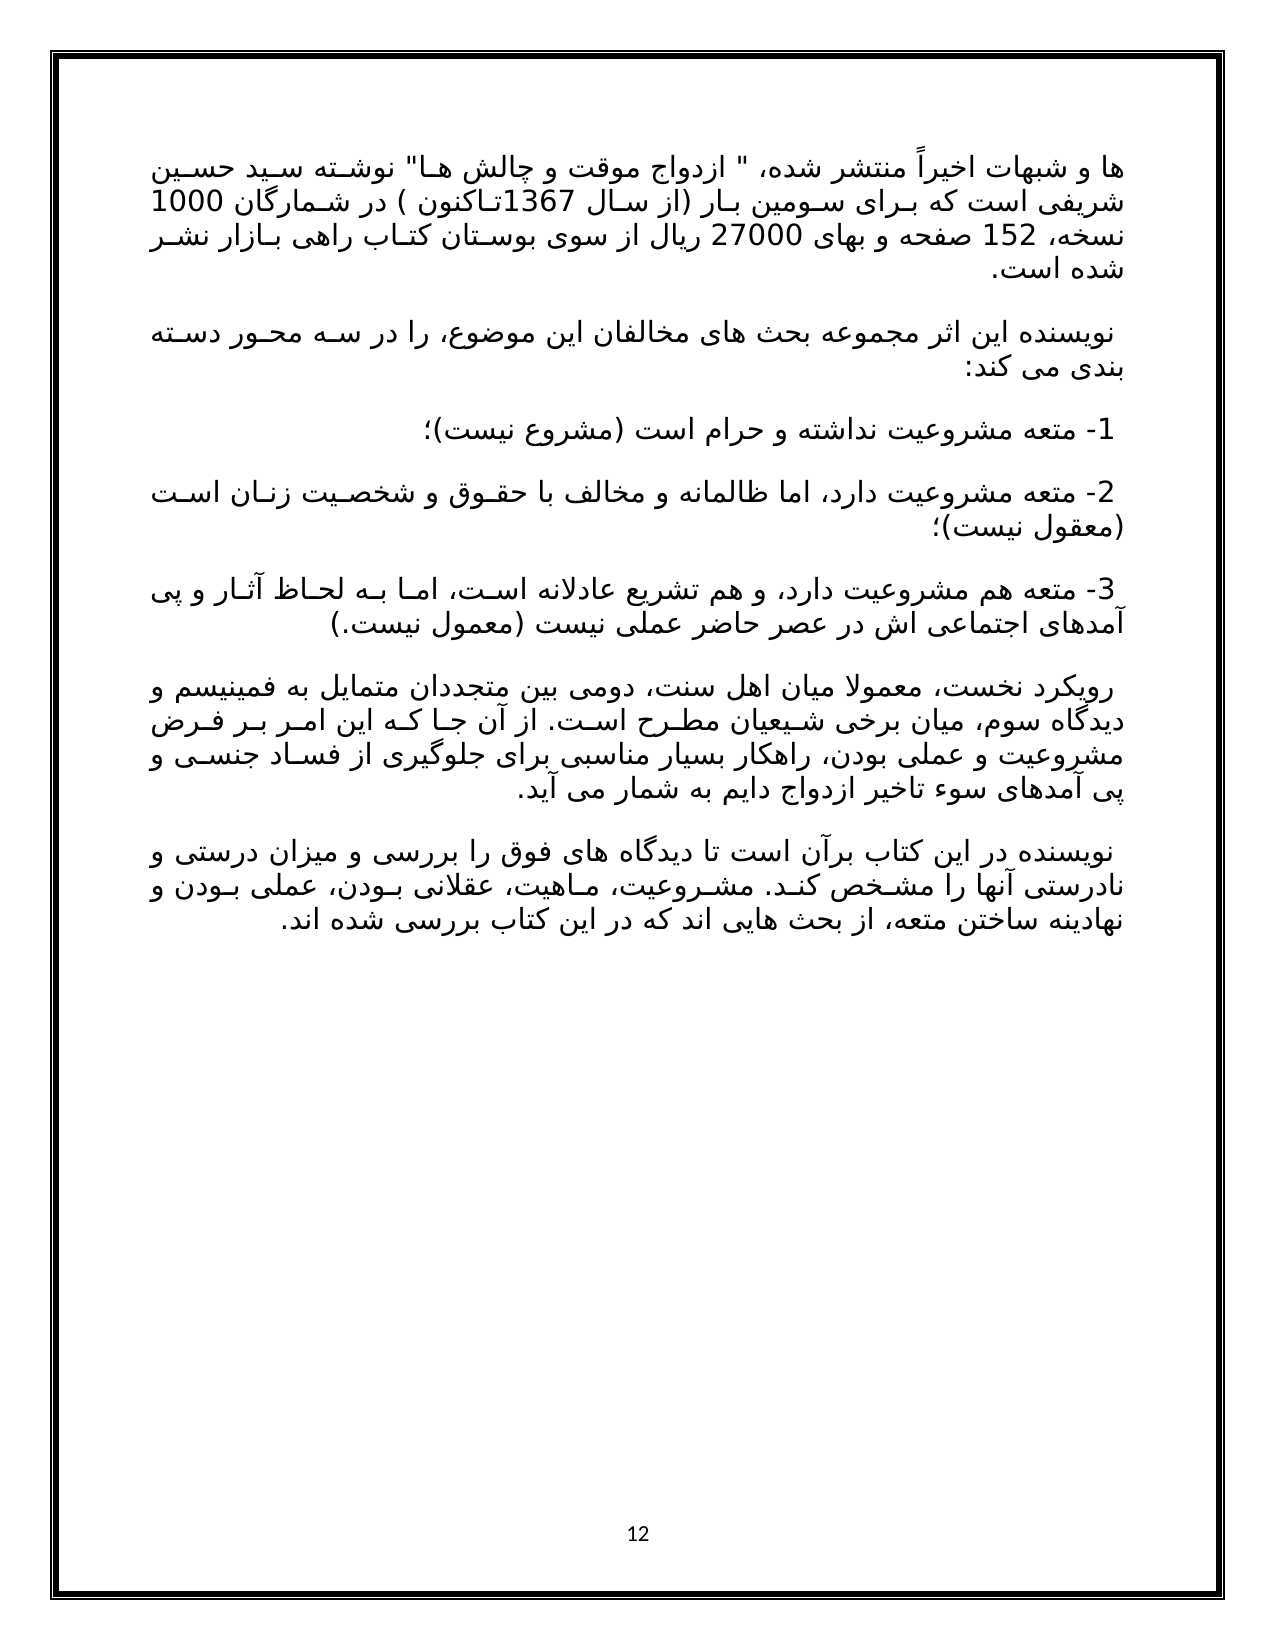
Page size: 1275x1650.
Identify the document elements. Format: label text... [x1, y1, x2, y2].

text رویکرد نخست، معمولا میان اهل سنت، دومی بین متجددان متمایل به فمینیسم و دیدگاه سوم، میان برخی شیعیان مطرح است. از آن جا که این امر بر فرض مشروعیت و عملی بودن، راهکار بسیار مناسبی برای جلوگیری از فساد جنسی و پی آمدهای سوء تاخیر ازدواج دایم به شمار می آید. [150, 669, 1125, 805]
text 2- متعه مشروعیت دارد، اما ظالمانه و مخالف با حقوق و شخصیت زنان است (معقول نیست)؛ [150, 475, 1125, 543]
text نویسنده در این کتاب برآن است تا دیدگاه های فوق را بررسی و میزان درستی و نادرستی آنها را مشخص کند. مشروعیت، ماهیت، عقلانی بودن، عملی بودن و نهادینه ساختن متعه، از بحث هایی اند که در این کتاب بررسی شده اند. [150, 834, 1125, 936]
text نویسنده این اثر مجموعه بحث های مخالفان این موضوع، را در سه محور دسته بندی می کند: [150, 315, 1125, 383]
text 1- متعه مشروعیت نداشته و حرام است (مشروع نیست)؛ [150, 412, 1125, 446]
text 3- متعه هم مشروعیت دارد، و هم تشریع عادلانه است، اما به لحاظ آثار و پی آمدهای اجتماعی اش در عصر حاضر عملی نیست (معمول نیست.) [150, 572, 1125, 640]
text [150, 150, 1125, 286]
